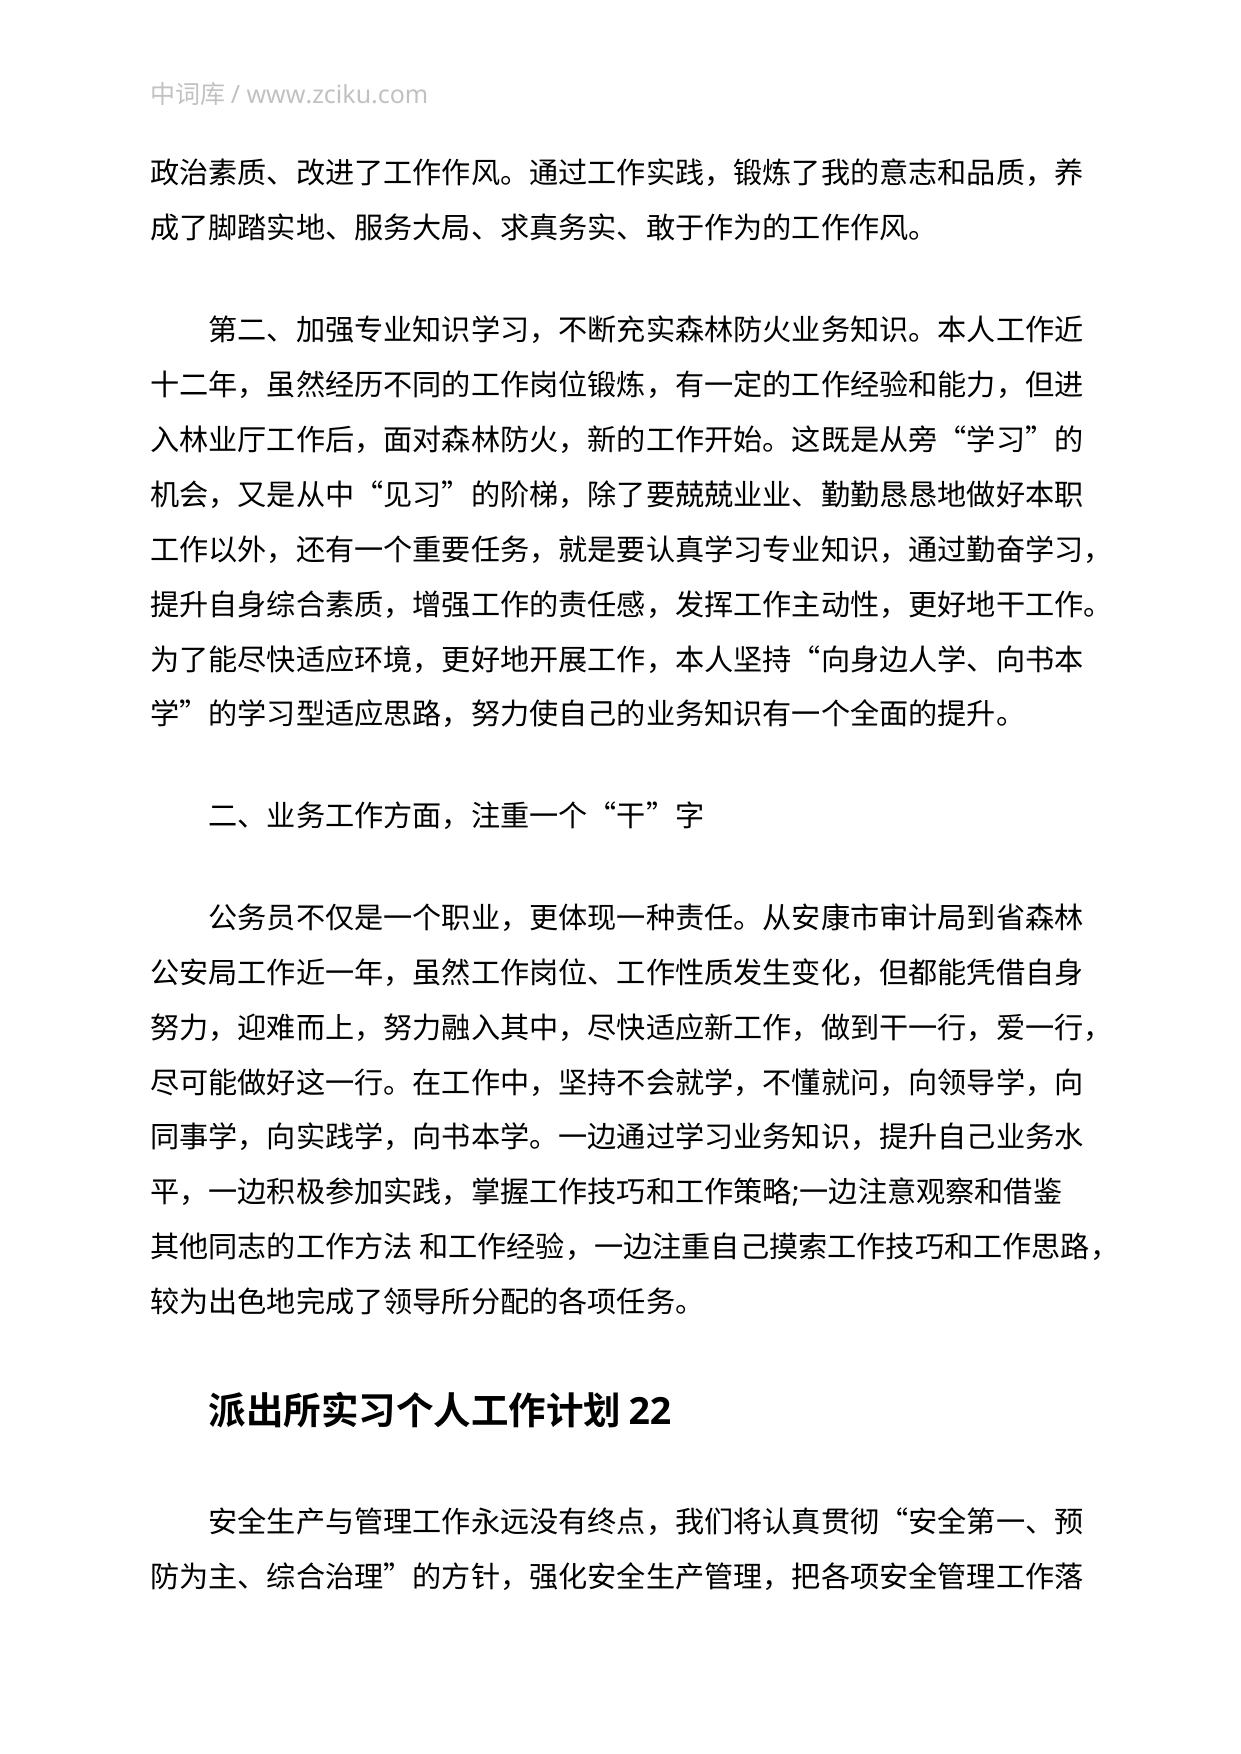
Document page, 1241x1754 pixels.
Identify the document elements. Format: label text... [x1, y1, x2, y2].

text 公务员不仅是一个职业，更体现一种责任。从安康市审计局到省森林公安局工作近一年，虽然工作岗位、工作性质发生变化，但都能凭借自身努力，迎难而上，努力融入其中，尽快适应新工作，做到干一行，爱一行，尽可能做好这一行。在工作中，坚持不会就学，不懂就问，向领导学，向同事学，向实践学，向书本学。一边通过学习业务知识，提升自己业务水平，一边积极参加实践，掌握工作技巧和工作策略;一边注意观察和借鉴其他同志的工作方法 和工作经验，一边注重自己摸索工作技巧和工作思路，较为出色地完成了领导所分配的各项任务。 [150, 894, 1090, 1321]
text 二、业务工作方面，注重一个“干”字 [150, 793, 1090, 835]
text 第二、加强专业知识学习，不断充实森林防火业务知识。本人工作近十二年，虽然经历不同的工作岗位锻炼，有一定的工作经验和能力，但进入林业厅工作后，面对森林防火，新的工作开始。这既是从旁“学习”的机会，又是从中“见习”的阶梯，除了要兢兢业业、勤勤恳恳地做好本职工作以外，还有一个重要任务，就是要认真学习专业知识，通过勤奋学习，提升自身综合素质，增强工作的责任感，发挥工作主动性，更好地干工作。为了能尽快适应环境，更好地开展工作，本人坚持“向身边人学、向书本学”的学习型适应思路，努力使自己的业务知识有一个全面的提升。 [150, 307, 1090, 733]
text 派出所实习个人工作计划22 [150, 1381, 1090, 1435]
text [150, 1498, 1090, 1595]
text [150, 150, 1090, 247]
